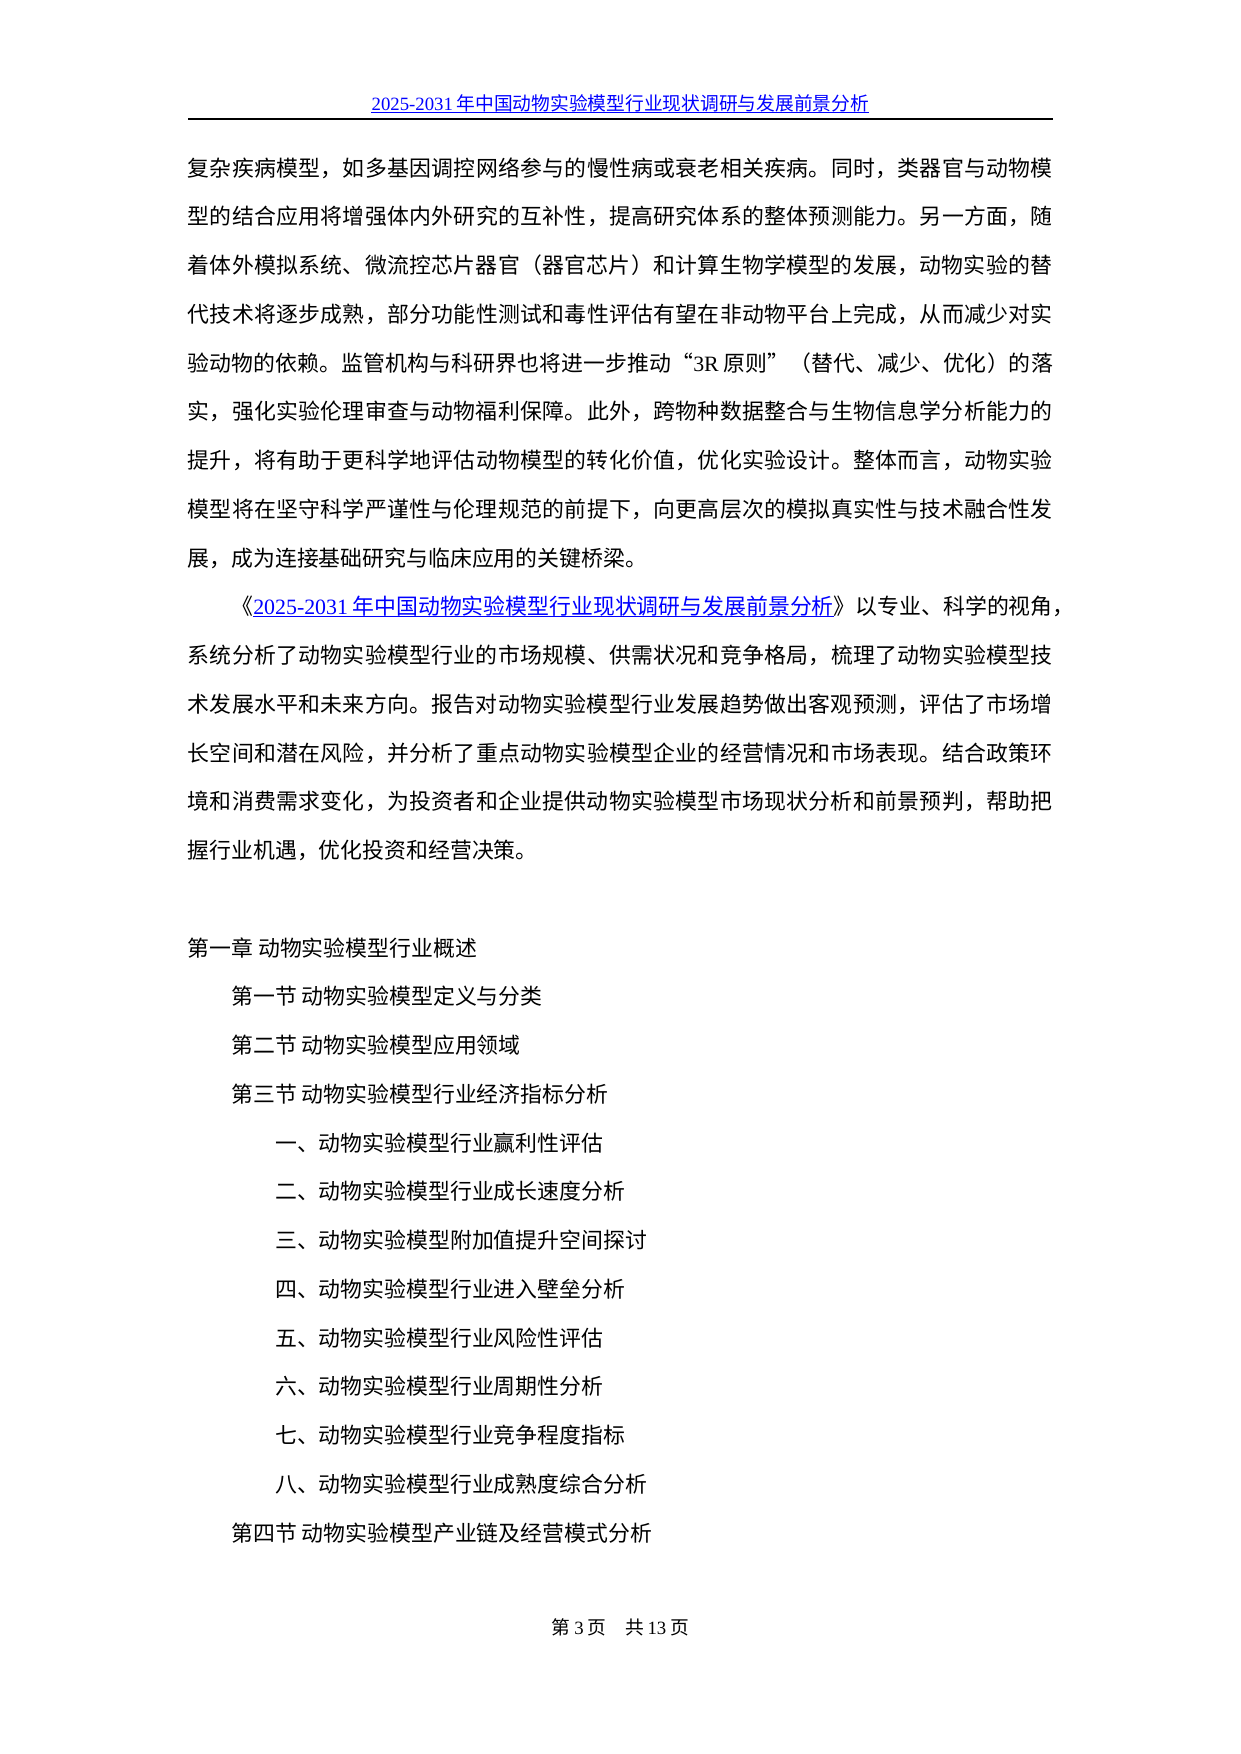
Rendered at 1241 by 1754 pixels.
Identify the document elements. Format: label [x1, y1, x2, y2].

text [187, 150, 1053, 1548]
